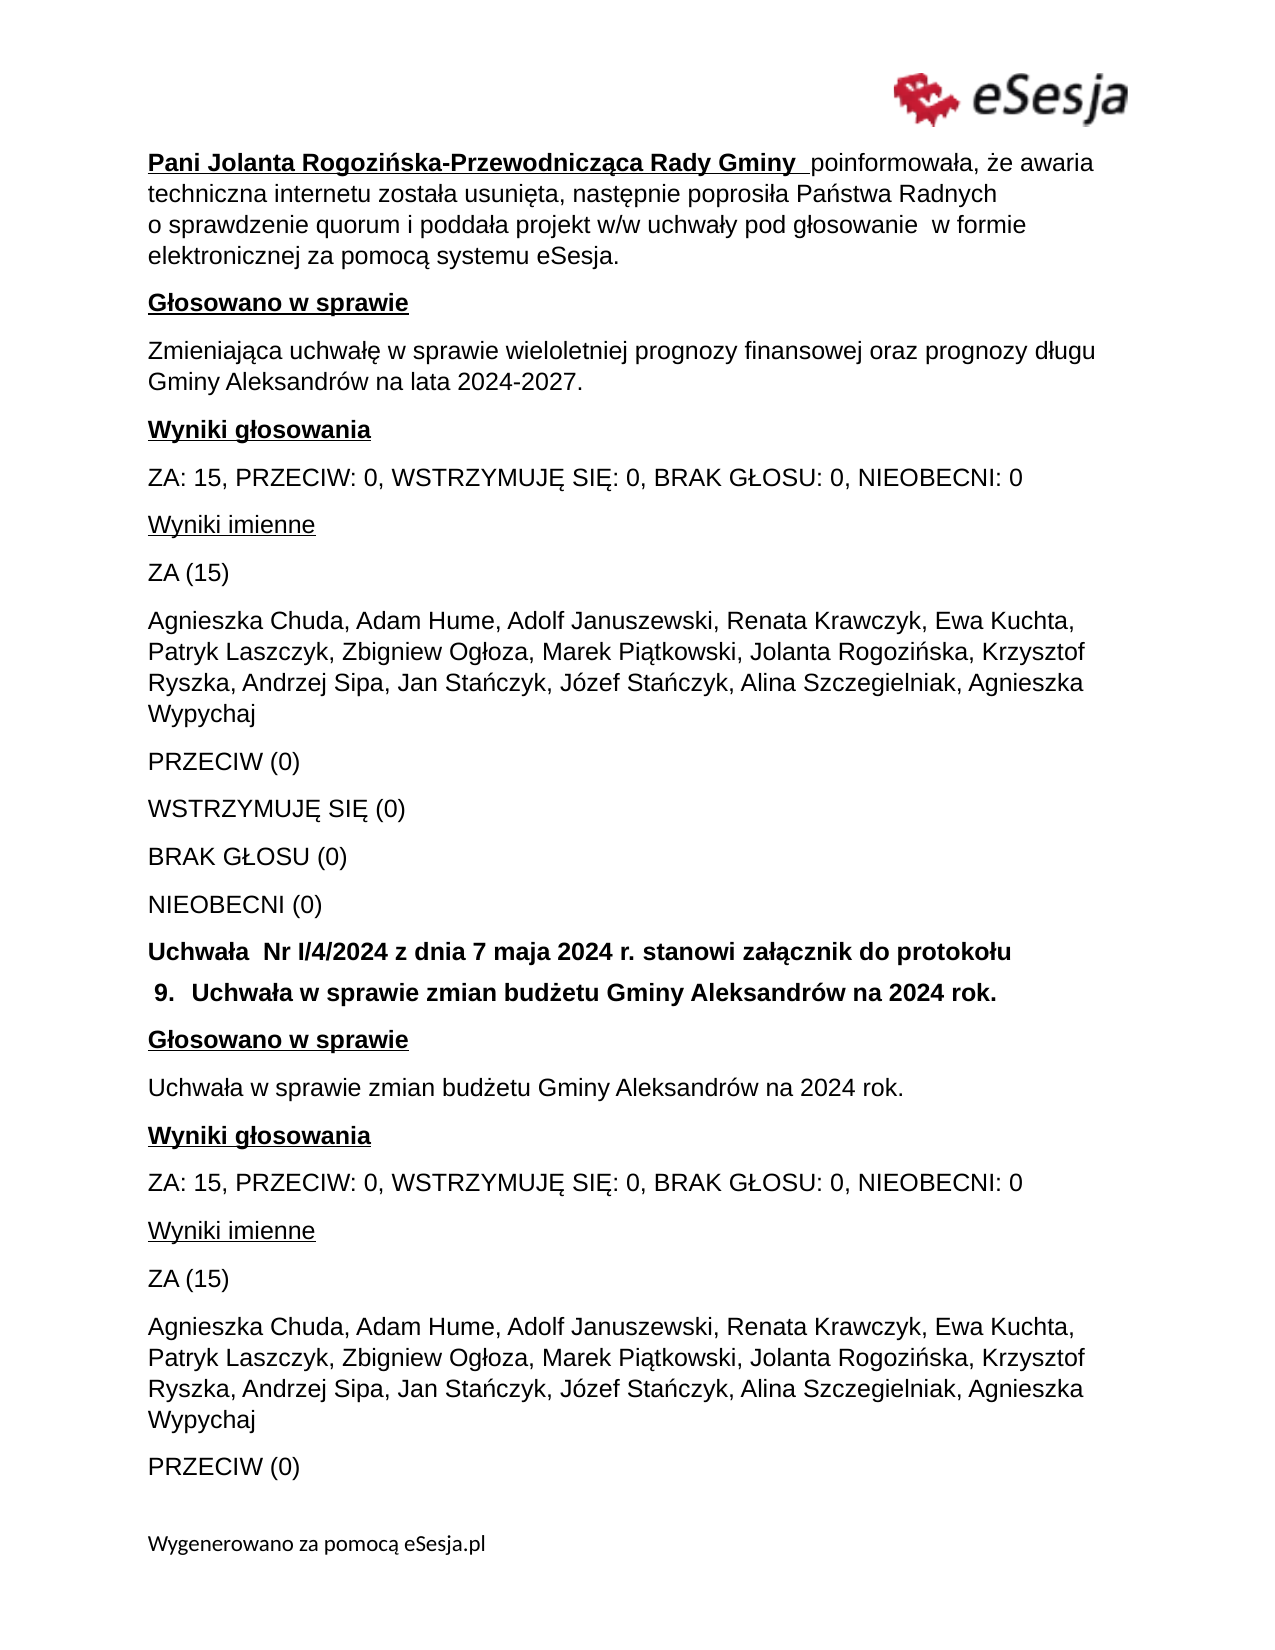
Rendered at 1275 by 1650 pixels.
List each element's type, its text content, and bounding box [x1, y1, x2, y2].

text PRZECIW (0) [148, 1452, 1127, 1481]
text Uchwała w sprawie zmian budżetu Gminy Aleksandrów na 2024 rok. [148, 1073, 1127, 1102]
text ZA (15) [148, 558, 1127, 587]
text Uchwała Nr I/4/2024 z dnia 7 maja 2024 r. stanowi załącznik do protokołu [148, 937, 1127, 966]
text Pani Jolanta Rogozińska-Przewodnicząca Rady Gminy poinformowała, że awaria techniczna internetu została usunięta, następnie poprosiła Państwa Radnych o sprawdzenie quorum i poddała projekt w/w uchwały pod głosowanie w formie elektronicznej za pomocą systemu eSesja. [148, 148, 1127, 269]
text NIEOBECNI (0) [148, 890, 1127, 918]
text BRAK GŁOSU (0) [148, 842, 1127, 871]
text ZA: 15, PRZECIW: 0, WSTRZYMUJĘ SIĘ: 0, BRAK GŁOSU: 0, NIEOBECNI: 0 [148, 463, 1127, 491]
text Wyniki głosowania [148, 1121, 1127, 1149]
text Głosowano w sprawie [148, 1025, 1127, 1054]
list Uchwała w sprawie zmian budżetu Gminy Aleksandrów na 2024 rok. [154, 978, 1127, 1006]
text Agnieszka Chuda, Adam Hume, Adolf Januszewski, Renata Krawczyk, Ewa Kuchta, Patryk Laszczyk, Zbigniew Ogłoza, Marek Piątkowski, Jolanta Rogozińska, Krzysztof Ryszka, Andrzej Sipa, Jan Stańczyk, Józef Stańczyk, Alina Szczegielniak, Agnieszka Wypychaj [148, 1312, 1127, 1433]
text Agnieszka Chuda, Adam Hume, Adolf Januszewski, Renata Krawczyk, Ewa Kuchta, Patryk Laszczyk, Zbigniew Ogłoza, Marek Piątkowski, Jolanta Rogozińska, Krzysztof Ryszka, Andrzej Sipa, Jan Stańczyk, Józef Stańczyk, Alina Szczegielniak, Agnieszka Wypychaj [148, 606, 1127, 728]
text Głosowano w sprawie [148, 288, 1127, 317]
text Wyniki głosowania [148, 415, 1127, 444]
text PRZECIW (0) [148, 747, 1127, 775]
text WSTRZYMUJĘ SIĘ (0) [148, 794, 1127, 823]
text ZA: 15, PRZECIW: 0, WSTRZYMUJĘ SIĘ: 0, BRAK GŁOSU: 0, NIEOBECNI: 0 [148, 1168, 1127, 1197]
text Zmieniająca uchwałę w sprawie wieloletniej prognozy finansowej oraz prognozy długu Gminy Aleksandrów na lata 2024-2027. [148, 336, 1127, 396]
text Wyniki imienne [148, 510, 1127, 539]
text Wyniki imienne [148, 1216, 1127, 1245]
text ZA (15) [148, 1264, 1127, 1293]
